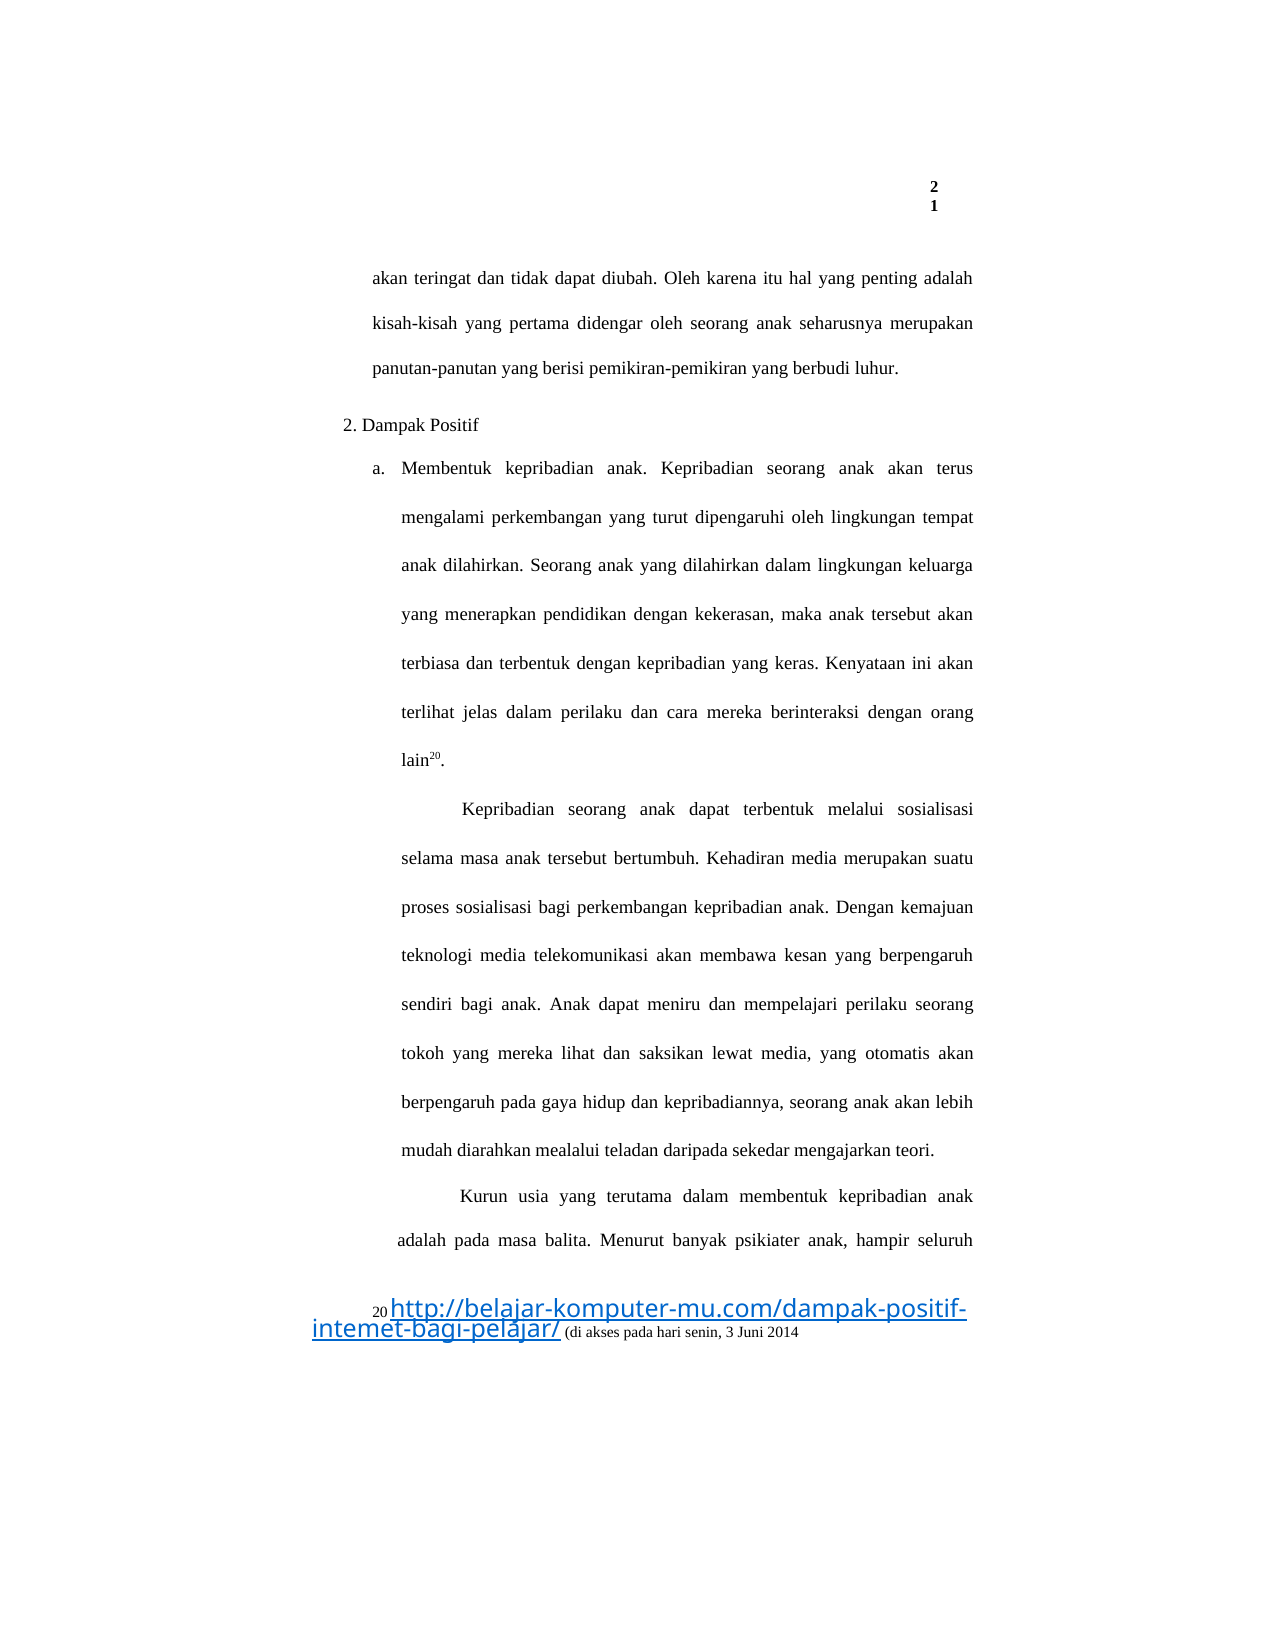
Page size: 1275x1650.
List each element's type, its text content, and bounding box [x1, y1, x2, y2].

text 2. Dampak Positif [343, 417, 974, 435]
text Kepribadian seorang anak dapat terbentuk melalui sosialisasi selama masa anak tersebut bertumbuh. Kehadiran media merupakan suatu proses sosialisasi bagi perkembangan kepribadian anak. Dengan kemajuan teknologi media telekomunikasi akan membawa kesan yang berpengaruh sendiri bagi anak. Anak dapat meniru dan mempelajari perilaku seorang tokoh yang mereka lihat dan saksikan lewat media, yang otomatis akan berpengaruh pada gaya hidup dan kepribadiannya, seorang anak akan lebih mudah diarahkan mealalui teladan daripada sekedar mengajarkan teori. [401, 777, 974, 1167]
list Membentuk kepribadian anak. Kepribadian seorang anak akan terus mengalami perkembangan yang turut dipengaruhi oleh lingkungan tempat anak dilahirkan. Seorang anak yang dilahirkan dalam lingkungan keluarga yang menerapkan pendidikan dengan kekerasan, maka anak tersebut akan terbiasa dan terbentuk dengan kepribadian yang keras. Kenyataan ini akan terlihat jelas dalam perilaku dan cara mereka berinteraksi dengan orang lain. [372, 435, 974, 777]
text akan teringat dan tidak dapat diubah. Oleh karena itu hal yang penting adalah kisah-kisah yang pertama didengar oleh seorang anak seharusnya merupakan panutan-panutan yang berisi pemikiran-pemikiran yang berbudi luhur. [372, 248, 974, 383]
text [397, 1167, 974, 1255]
